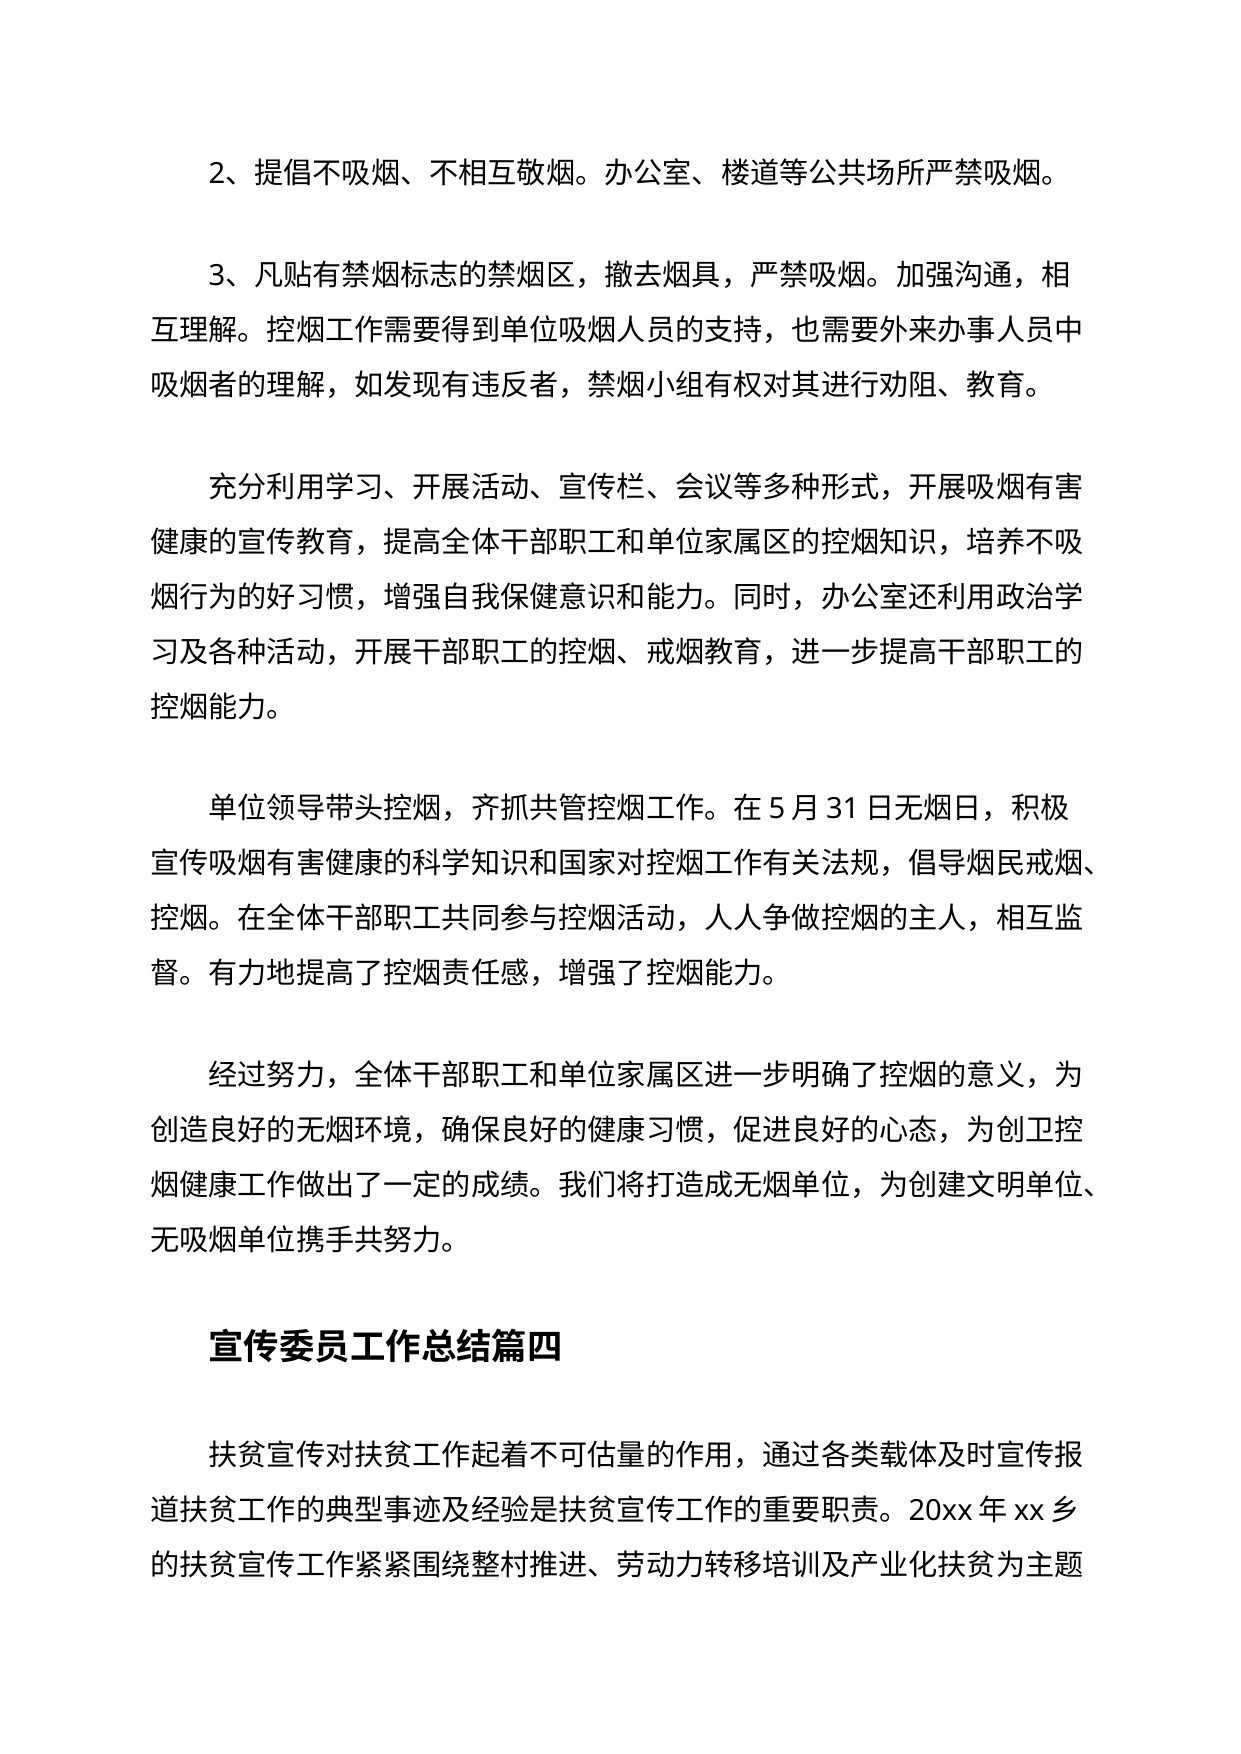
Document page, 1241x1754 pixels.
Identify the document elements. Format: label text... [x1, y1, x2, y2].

text 3、凡贴有禁烟标志的禁烟区，撤去烟具，严禁吸烟。加强沟通，相互理解。控烟工作需要得到单位吸烟人员的支持，也需要外来办事人员中吸烟者的理解，如发现有违反者，禁烟小组有权对其进行劝阻、教育。 [150, 252, 1090, 404]
text 单位领导带头控烟，齐抓共管控烟工作。在5月31日无烟日，积极宣传吸烟有害健康的科学知识和国家对控烟工作有关法规，倡导烟民戒烟、控烟。在全体干部职工共同参与控烟活动，人人争做控烟的主人，相互监督。有力地提高了控烟责任感，增强了控烟能力。 [150, 785, 1090, 992]
text 2、提倡不吸烟、不相互敬烟。办公室、楼道等公共场所严禁吸烟。 [150, 150, 1090, 192]
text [150, 1431, 1090, 1584]
text 充分利用学习、开展活动、宣传栏、会议等多种形式，开展吸烟有害健康的宣传教育，提高全体干部职工和单位家属区的控烟知识，培养不吸烟行为的好习惯，增强自我保健意识和能力。同时，办公室还利用政治学习及各种活动，开展干部职工的控烟、戒烟教育，进一步提高干部职工的控烟能力。 [150, 464, 1090, 726]
text 经过努力，全体干部职工和单位家属区进一步明确了控烟的意义，为创造良好的无烟环境，确保良好的健康习惯，促进良好的心态，为创卫控烟健康工作做出了一定的成绩。我们将打造成无烟单位，为创建文明单位、无吸烟单位携手共努力。 [150, 1052, 1090, 1258]
text 宣传委员工作总结篇四 [150, 1318, 1090, 1369]
